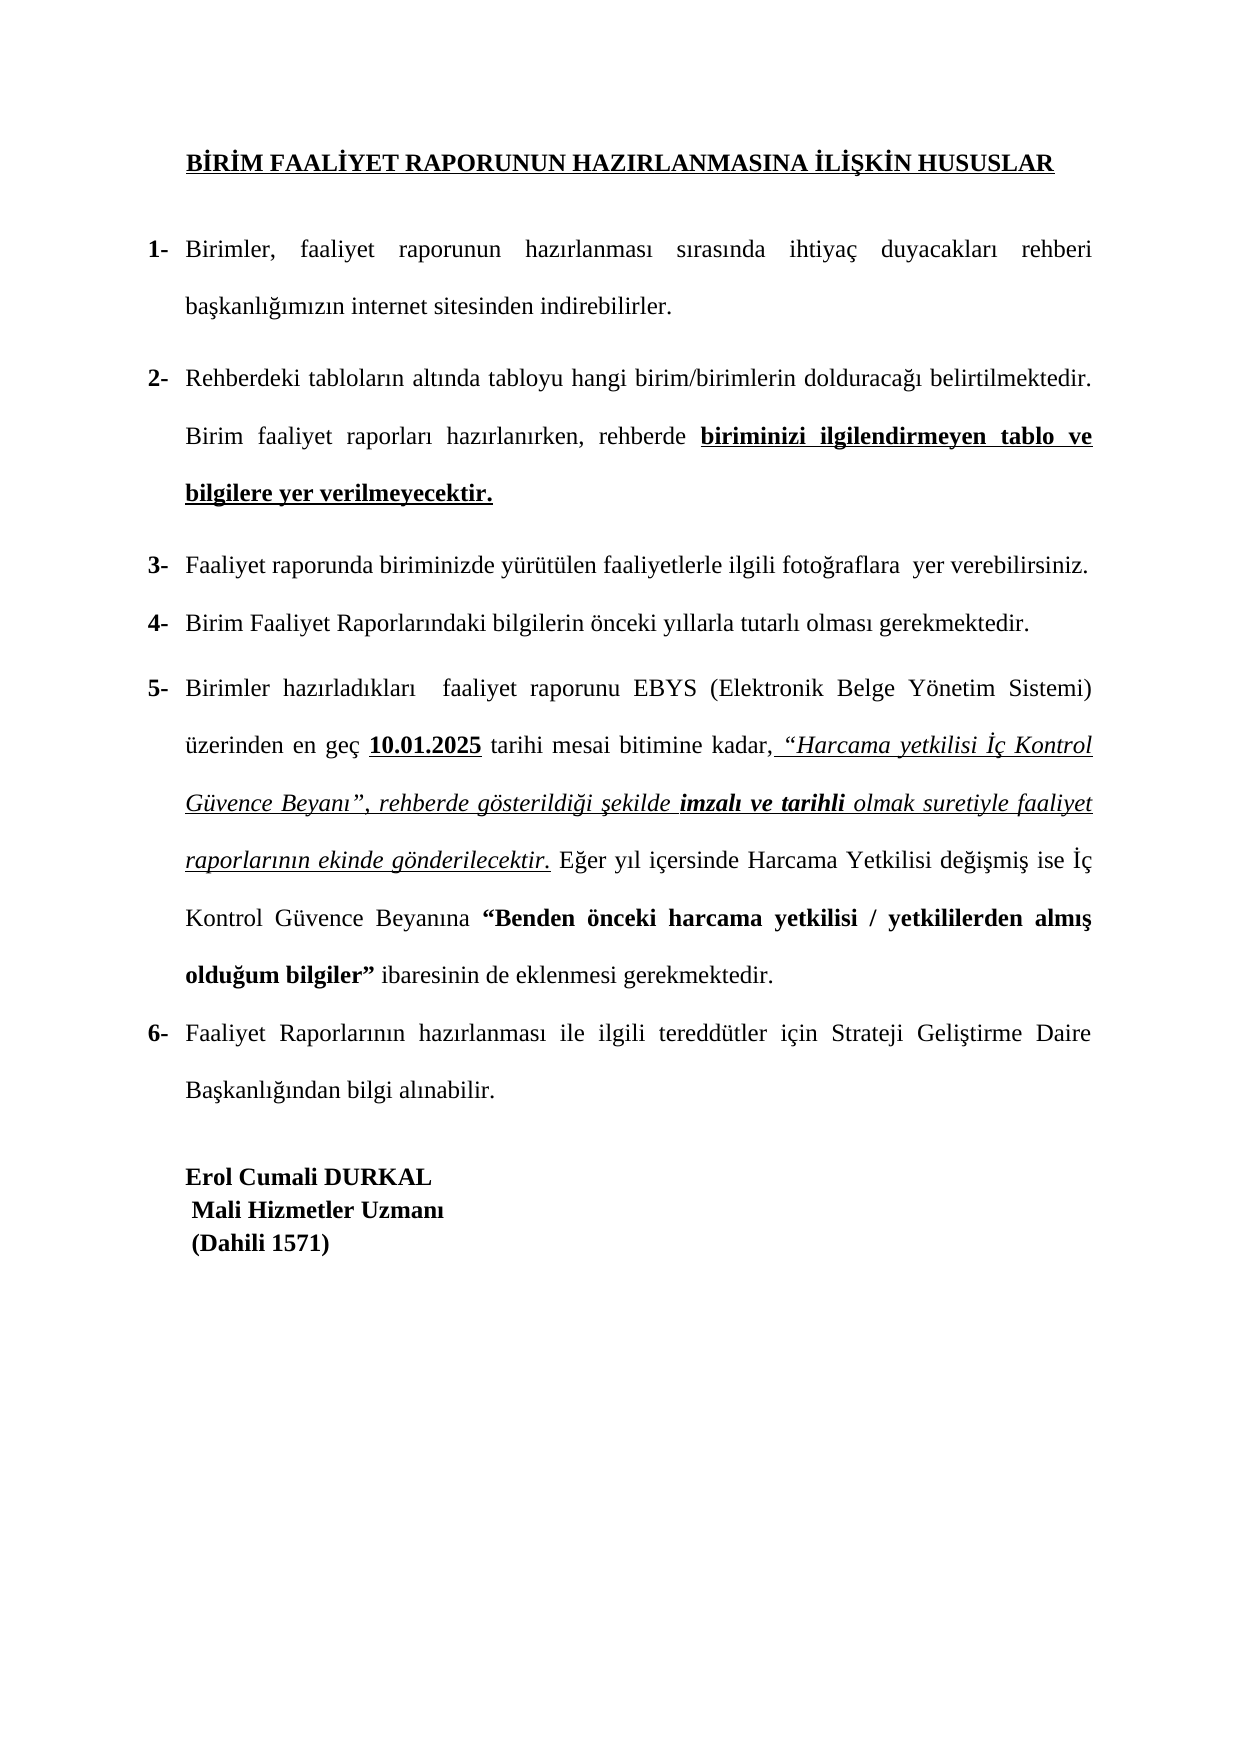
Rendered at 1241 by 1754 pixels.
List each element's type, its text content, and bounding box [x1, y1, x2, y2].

list Birimler, faaliyet raporunun hazırlanması sırasında ihtiyaç duyacakları rehberi başkanlığımızın internet sitesinden indirebilirler. [148, 234, 1093, 320]
list Faaliyet Raporlarının hazırlanması ile ilgili tereddütler için Strateji Geliştirme Daire Başkanlığından bilgi alınabilir. [148, 1018, 1093, 1104]
list Birim Faaliyet Raporlarındaki bilgilerin önceki yıllarla tutarlı olması gerekmektedir. [148, 608, 1093, 637]
list Rehberdeki tabloların altında tabloyu hangi birim/birimlerin dolduracağı belirtilmektedir. Birim faaliyet raporları hazırlanırken, rehberde biriminizi ilgilendirmeyen tablo ve bilgilere yer verilmeyecektir. [148, 363, 1093, 507]
text (Dahili 1571) [185, 1228, 1093, 1257]
list Birimler hazırladıkları faaliyet raporunu EBYS (Elektronik Belge Yönetim Sistemi) üzerinden en geç 10.01.2025 tarihi mesai bitimine kadar, “Harcama yetkilisi İç Kontrol Güvence Beyanı”, rehberde gösterildiği şekilde imzalı ve tarihli olmak suretiyle faaliyet raporlarının ekinde gönderilecektir. Eğer yıl içersinde Harcama Yetkilisi değişmiş ise İç Kontrol Güvence Beyanına “Benden önceki harcama yetkilisi / yetkililerden almış olduğum bilgiler” ibaresinin de eklenmesi gerekmektedir. [148, 673, 1093, 989]
text BİRİM FAALİYET RAPORUNUN HAZIRLANMASINA İLİŞKİN HUSUSLAR [148, 148, 1093, 176]
text Mali Hizmetler Uzmanı [185, 1195, 1093, 1223]
list Faaliyet raporunda biriminizde yürütülen faaliyetlerle ilgili fotoğraflara yer verebilirsiniz. [148, 551, 1093, 579]
text Erol Cumali DURKAL [185, 1162, 1093, 1191]
